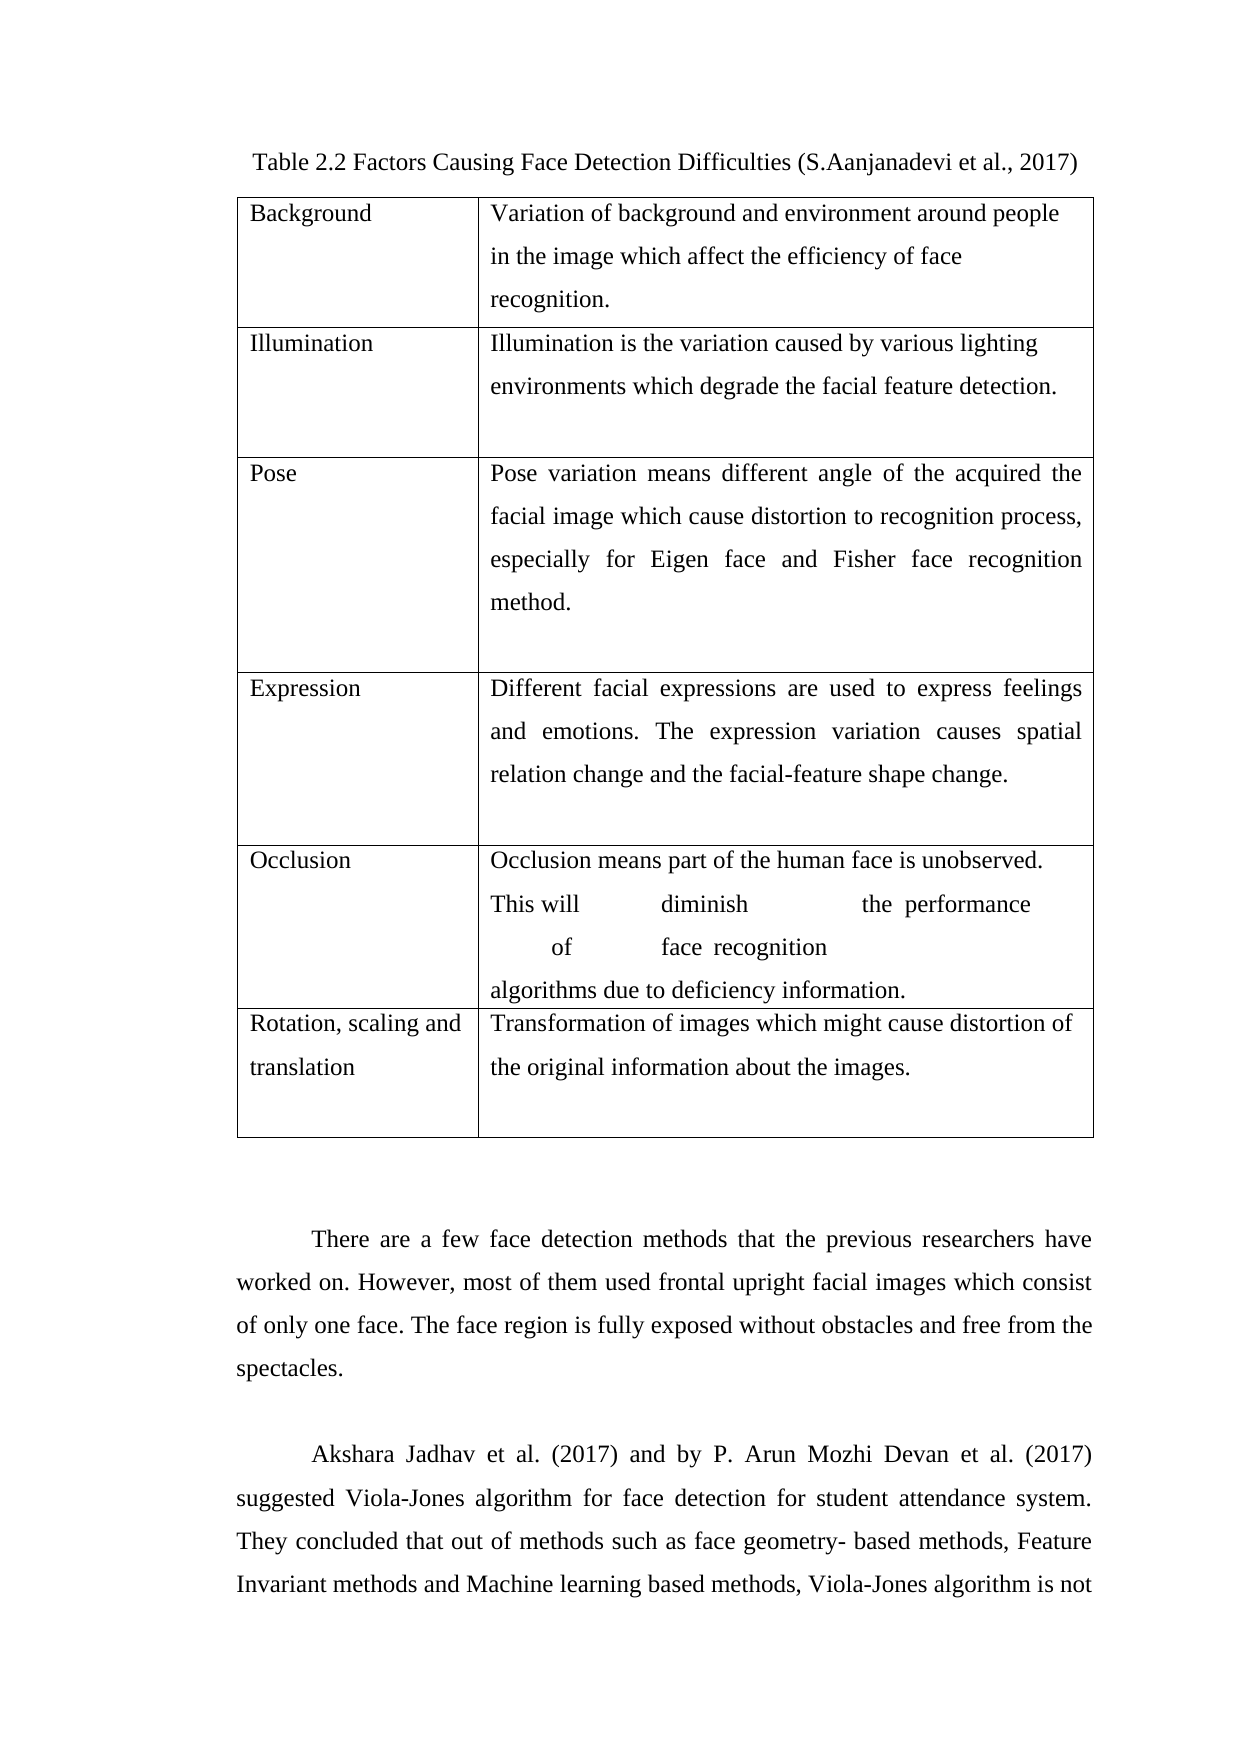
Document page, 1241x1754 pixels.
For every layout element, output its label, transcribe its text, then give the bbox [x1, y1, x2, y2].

table_cell Transformation of images which might cause distortion of the original information about the images. [479, 1009, 1093, 1137]
text Table 2.2 Factors Causing Face Detection Difficulties (S.Aanjanadevi et al., 2017) [252, 147, 1126, 176]
text There are a few face detection methods that the previous researchers have worked on. However, most of them used frontal upright facial images which consist of only one face. The face region is fully exposed without obstacles and free from the spectacles. [236, 1224, 1093, 1382]
table_cell Illumination is the variation caused by various lighting environments which degrade the facial feature detection. [479, 328, 1093, 457]
table_cell Expression [238, 673, 478, 844]
table_cell Occlusion [238, 846, 478, 1007]
text Akshara Jadhav et al. (2017) and by P. Arun Mozhi Devan et al. (2017) suggested Viola-Jones algorithm for face detection for student attendance system. They concluded that out of methods such as face geometry- based methods, Feature Invariant methods and Machine learning based methods, Viola-Jones algorithm is not [236, 1439, 1093, 1598]
table_cell Rotation, scaling and translation [238, 1009, 478, 1137]
table_header Background [238, 198, 478, 327]
table_cell Illumination [238, 328, 478, 457]
table_header Variation of background and environment around people in the image which affect the efficiency of face recognition. [479, 198, 1093, 327]
table_cell Pose variation means different angle of the acquired the facial image which cause distortion to recognition process, especially for Eigen face and Fisher face recognition method. [479, 458, 1093, 672]
table_cell Different facial expressions are used to express feelings and emotions. The expression variation causes spatial relation change and the facial-feature shape change. [479, 673, 1093, 844]
table_cell Occlusion means part of the human face is unobserved. This will diminish the performance of face recognition algorithms due to deficiency information. [479, 846, 1093, 1007]
table_cell Pose [238, 458, 478, 672]
